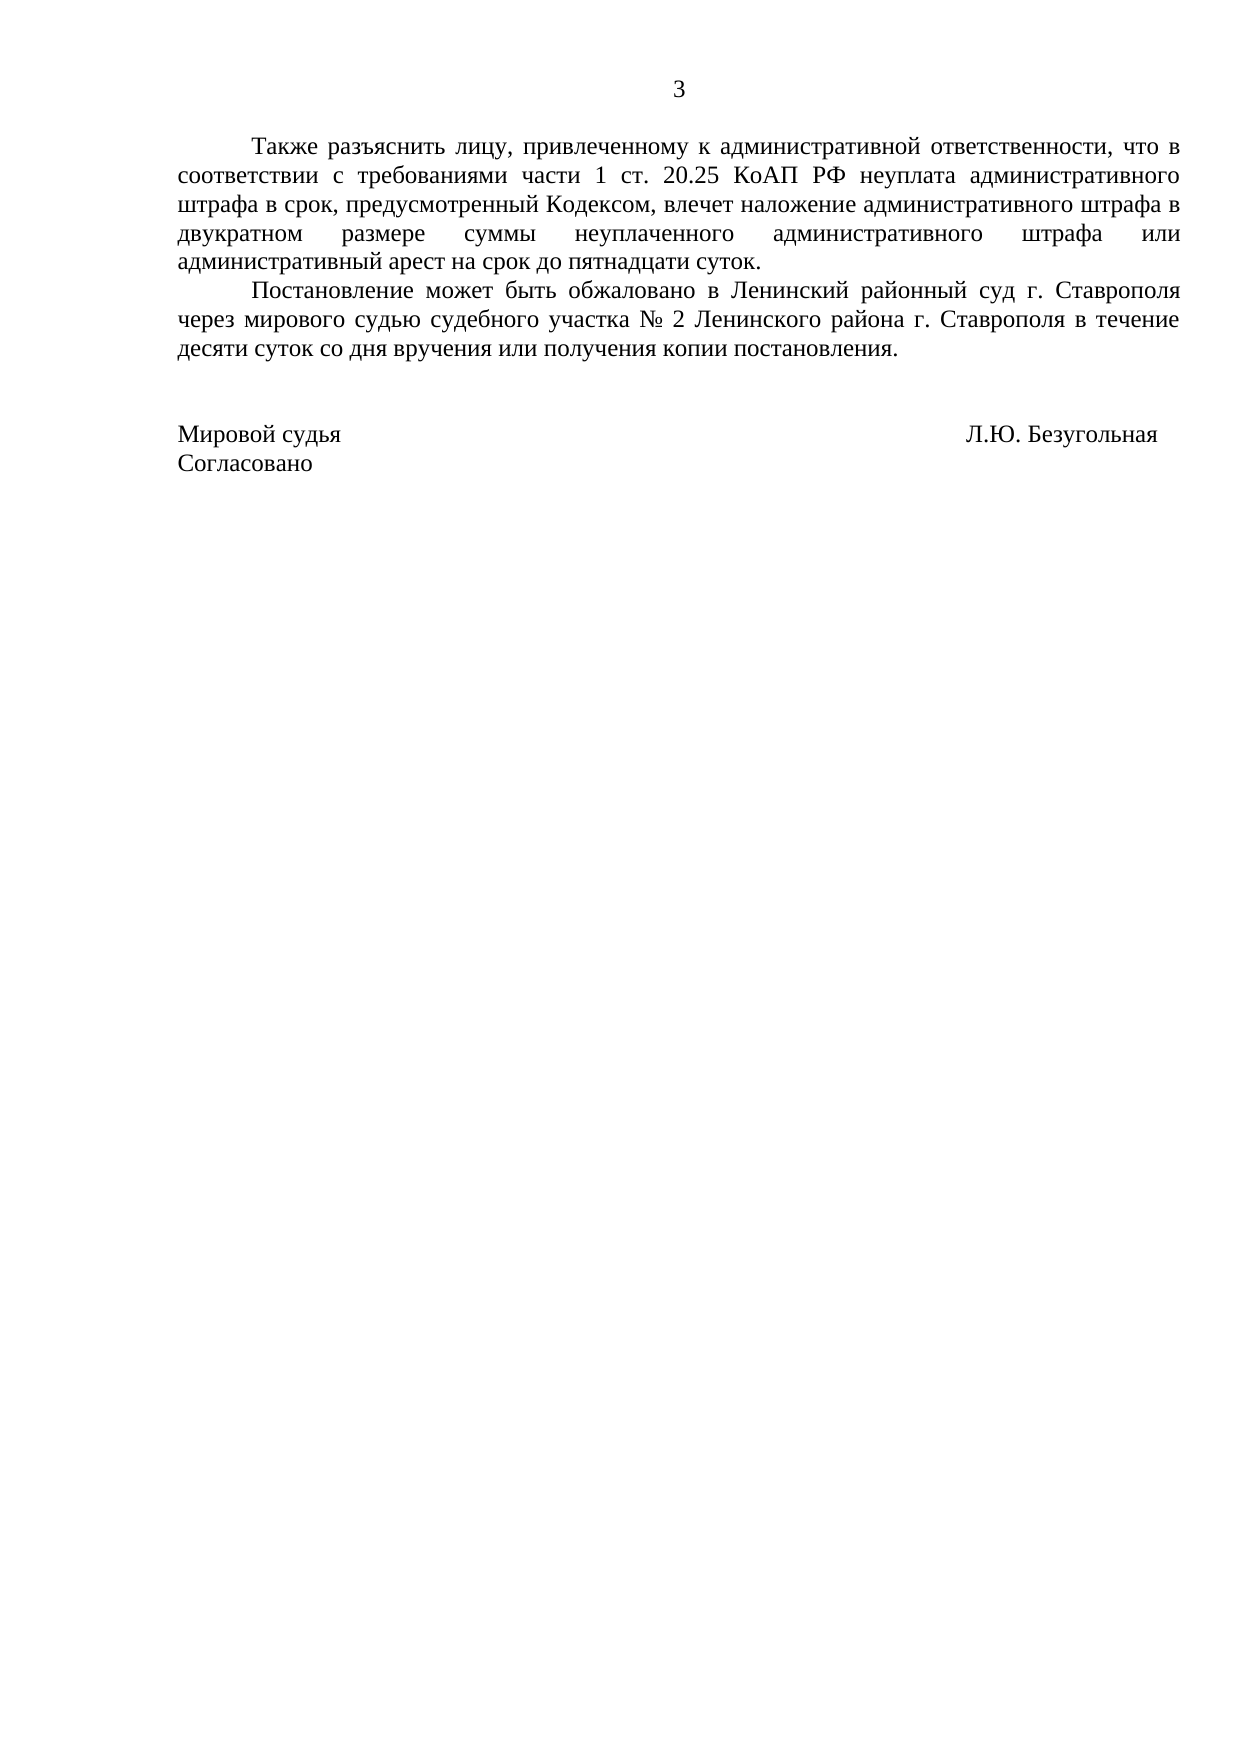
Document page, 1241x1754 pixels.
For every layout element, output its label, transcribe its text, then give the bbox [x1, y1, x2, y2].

text Мировой судья Л.Ю. Безугольная [177, 419, 1181, 448]
text Также разъяснить лицу, привлеченному к административной ответственности, что в соответствии с требованиями части 1 ст. 20.25 КоАП РФ неуплата административного штрафа в срок, предусмотренный Кодексом, влечет наложение административного штрафа в двукратном размере суммы неуплаченного административного штрафа или административный арест на срок до пятнадцати суток. [177, 131, 1181, 275]
text Согласовано [177, 448, 1181, 476]
text Постановление может быть обжаловано в Ленинский районный суд г. Ставрополя через мирового судью судебного участка № 2 Ленинского района г. Ставрополя в течение десяти суток со дня вручения или получения копии постановления. [177, 275, 1181, 361]
